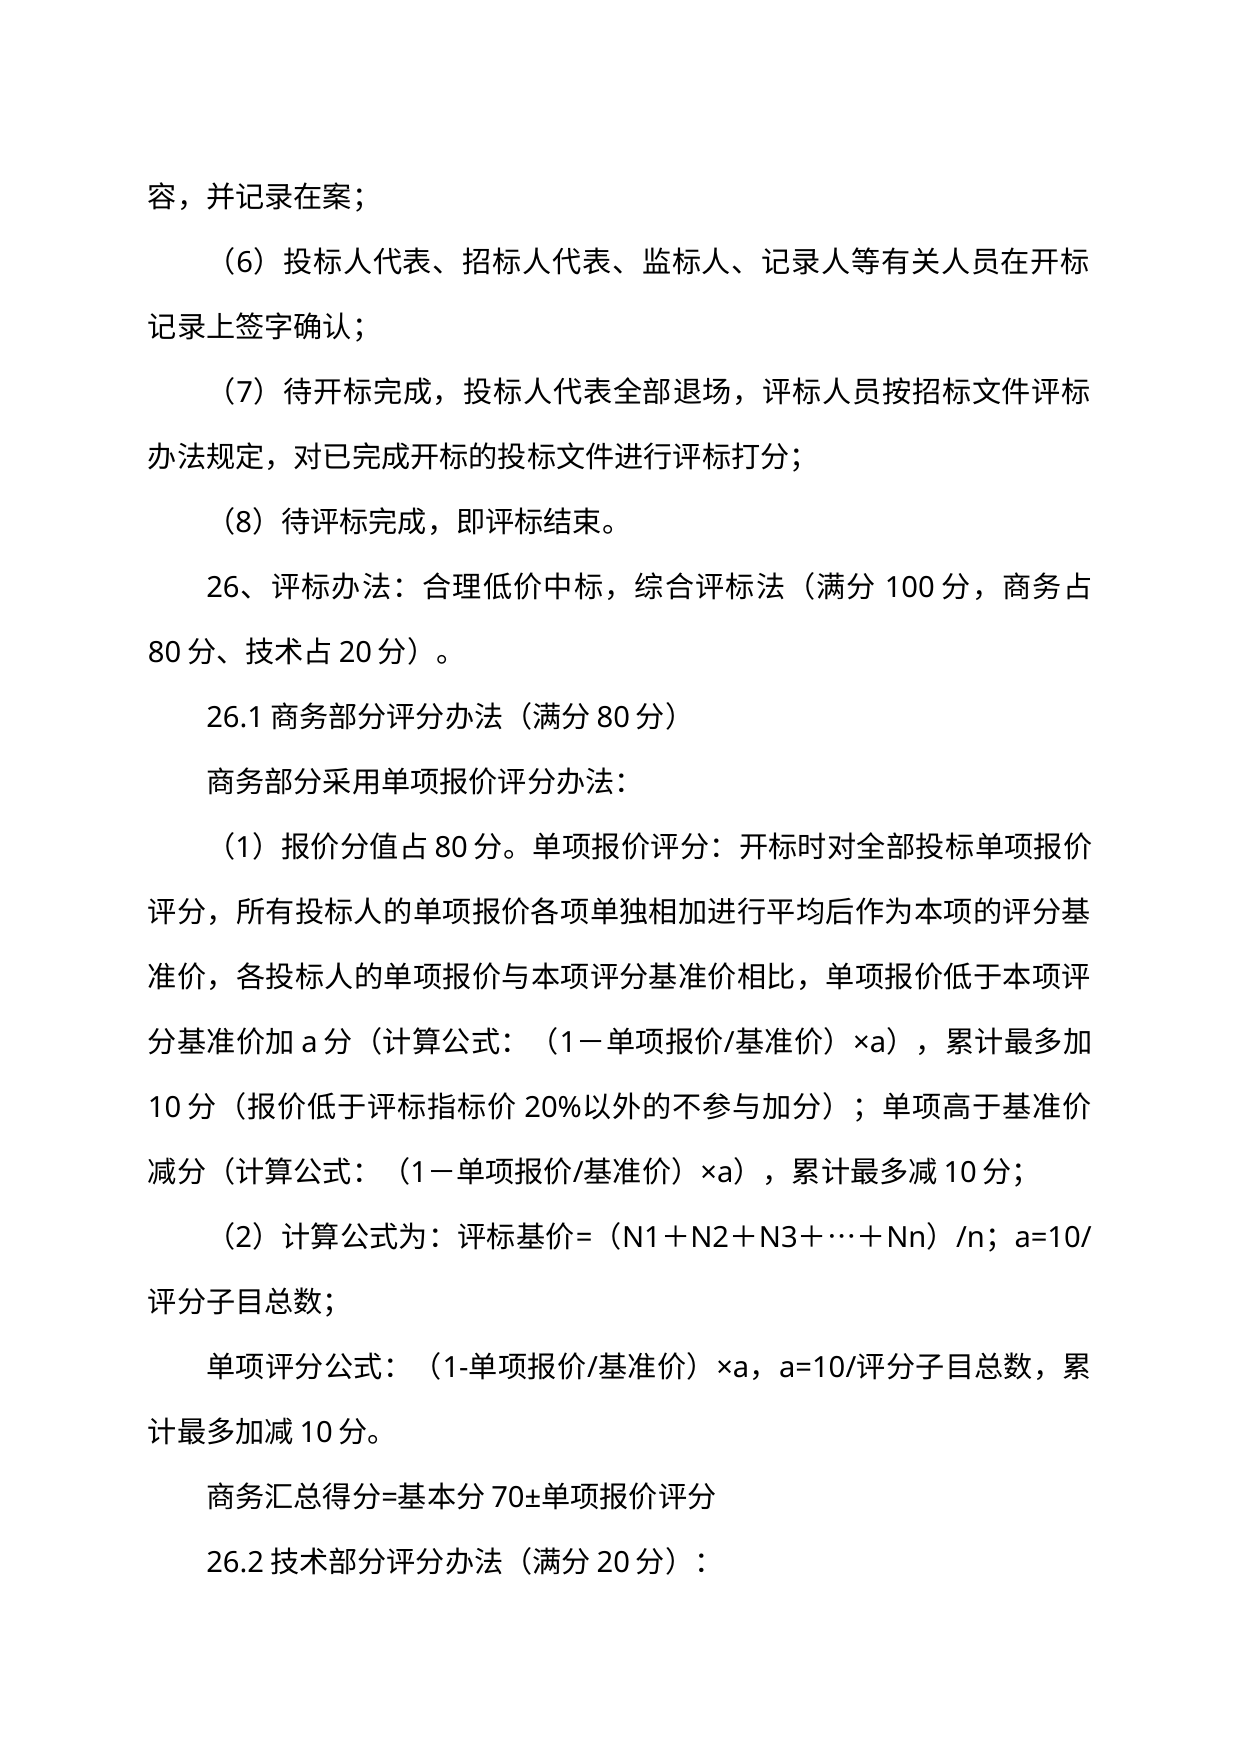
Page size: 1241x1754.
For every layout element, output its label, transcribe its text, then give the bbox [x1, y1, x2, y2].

text （7）待开标完成，投标人代表全部退场，评标人员按招标文件评标办法规定，对已完成开标的投标文件进行评标打分； [148, 357, 1092, 487]
text 26.1商务部分评分办法（满分80分） [148, 682, 1092, 747]
list 报价分值占80分。单项报价评分：开标时对全部投标单项报价评分，所有投标人的单项报价各项单独相加进行平均后作为本项的评分基准价，各投标人的单项报价与本项评分基准价相比，单项报价低于本项评分基准价加a分（计算公式：（1－单项报价/基准价）×a），累计最多加10分（报价低于评标指标价20%以外的不参与加分）；单项高于基准价减分（计算公式：（1－单项报价/基准价）×a），累计最多减10分； [148, 812, 1092, 1202]
text 商务汇总得分=基本分70±单项报价评分 [148, 1462, 1092, 1527]
text （6）投标人代表、招标人代表、监标人、记录人等有关人员在开标记录上签字确认； [148, 227, 1092, 357]
text 单项评分公式：（1-单项报价/基准价）×a，a=10/评分子目总数，累计最多加减10分。 [148, 1332, 1092, 1462]
text 26.2技术部分评分办法（满分20分）： [148, 1527, 1092, 1592]
text 商务部分采用单项报价评分办法： [148, 747, 1092, 812]
list 计算公式为：评标基价=（N1＋N2＋N3＋…＋Nn）/n；a=10/评分子目总数； [148, 1202, 1092, 1332]
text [148, 162, 1092, 227]
text （8）待评标完成，即评标结束。 [148, 487, 1092, 552]
text 26、评标办法：合理低价中标，综合评标法（满分100分，商务占80分、技术占20分）。 [148, 552, 1092, 682]
